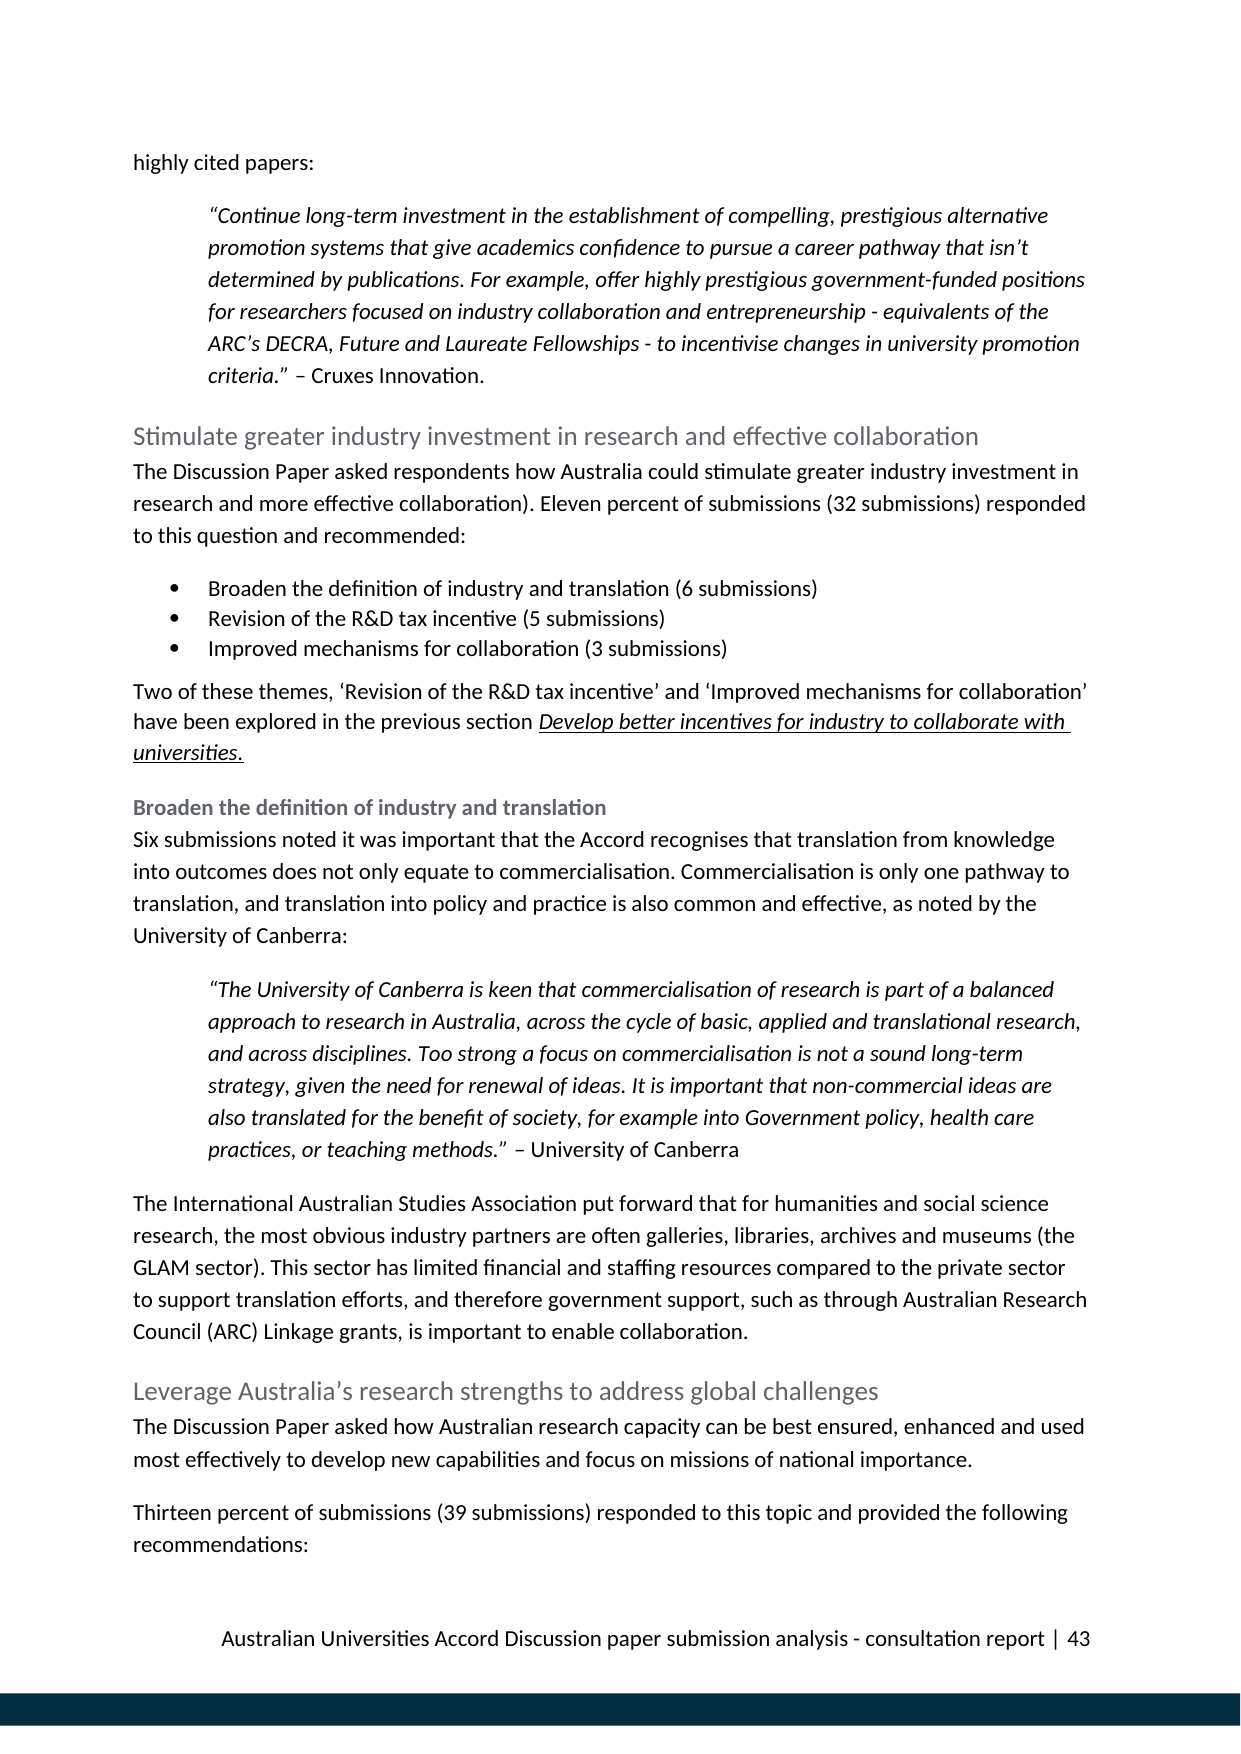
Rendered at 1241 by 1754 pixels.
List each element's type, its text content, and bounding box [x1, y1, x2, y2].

list Broaden the definition of industry and translation (6 submissions) [170, 574, 1090, 602]
text Six submissions noted it was important that the Accord recognises that translation from knowledge into outcomes does not only equate to commercialisation. Commercialisation is only one pathway to translation, and translation into policy and practice is also common and effective, as noted by the University of Canberra: [133, 825, 1090, 950]
subtitle Stimulate greater industry investment in research and effective collaboration [133, 419, 1090, 452]
text “The University of Canberra is keen that commercialisation of research is part of a balanced approach to research in Australia, across the cycle of basic, applied and translational research, and across disciplines. Too strong a focus on commercialisation is not a sound long-term strategy, given the need for renewal of ideas. It is important that non-commercial ideas are also translated for the benefit of society, for example into Government policy, health care practices, or teaching methods.” – University of Canberra [208, 975, 1090, 1164]
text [133, 148, 1090, 176]
text “Continue long-term investment in the establishment of compelling, prestigious alternative promotion systems that give academics conﬁdence to pursue a career pathway that isn’t determined by publications. For example, offer highly prestigious government-funded positions for researchers focused on industry collaboration and entrepreneurship - equivalents of the ARC’s DECRA, Future and Laureate Fellowships - to incentivise changes in university promotion criteria.” – Cruxes Innovation. [208, 201, 1090, 390]
subtitle Broaden the definition of industry and translation [133, 793, 1090, 821]
list Improved mechanisms for collaboration (3 submissions) [170, 634, 1090, 663]
text The Discussion Paper asked how Australian research capacity can be best ensured, enhanced and used most effectively to develop new capabilities and focus on missions of national importance. [133, 1412, 1090, 1473]
text Two of these themes, ‘Revision of the R&D tax incentive’ and ‘Improved mechanisms for collaboration’ have been explored in the previous section Develop better incentives for industry to collaborate with universities. [133, 677, 1090, 766]
subtitle Leverage Australia’s research strengths to address global challenges [133, 1374, 1090, 1408]
list Revision of the R&D tax incentive (5 submissions) [170, 604, 1090, 632]
text Thirteen percent of submissions (39 submissions) responded to this topic and provided the following recommendations: [133, 1498, 1090, 1558]
text The International Australian Studies Association put forward that for humanities and social science research, the most obvious industry partners are often galleries, libraries, archives and museums (the GLAM sector). This sector has limited financial and staffing resources compared to the private sector to support translation efforts, and therefore government support, such as through Australian Research Council (ARC) Linkage grants, is important to enable collaboration. [133, 1189, 1090, 1345]
text The Discussion Paper asked respondents how Australia could stimulate greater industry investment in research and more effective collaboration). Eleven percent of submissions (32 submissions) responded to this question and recommended: [133, 457, 1090, 549]
